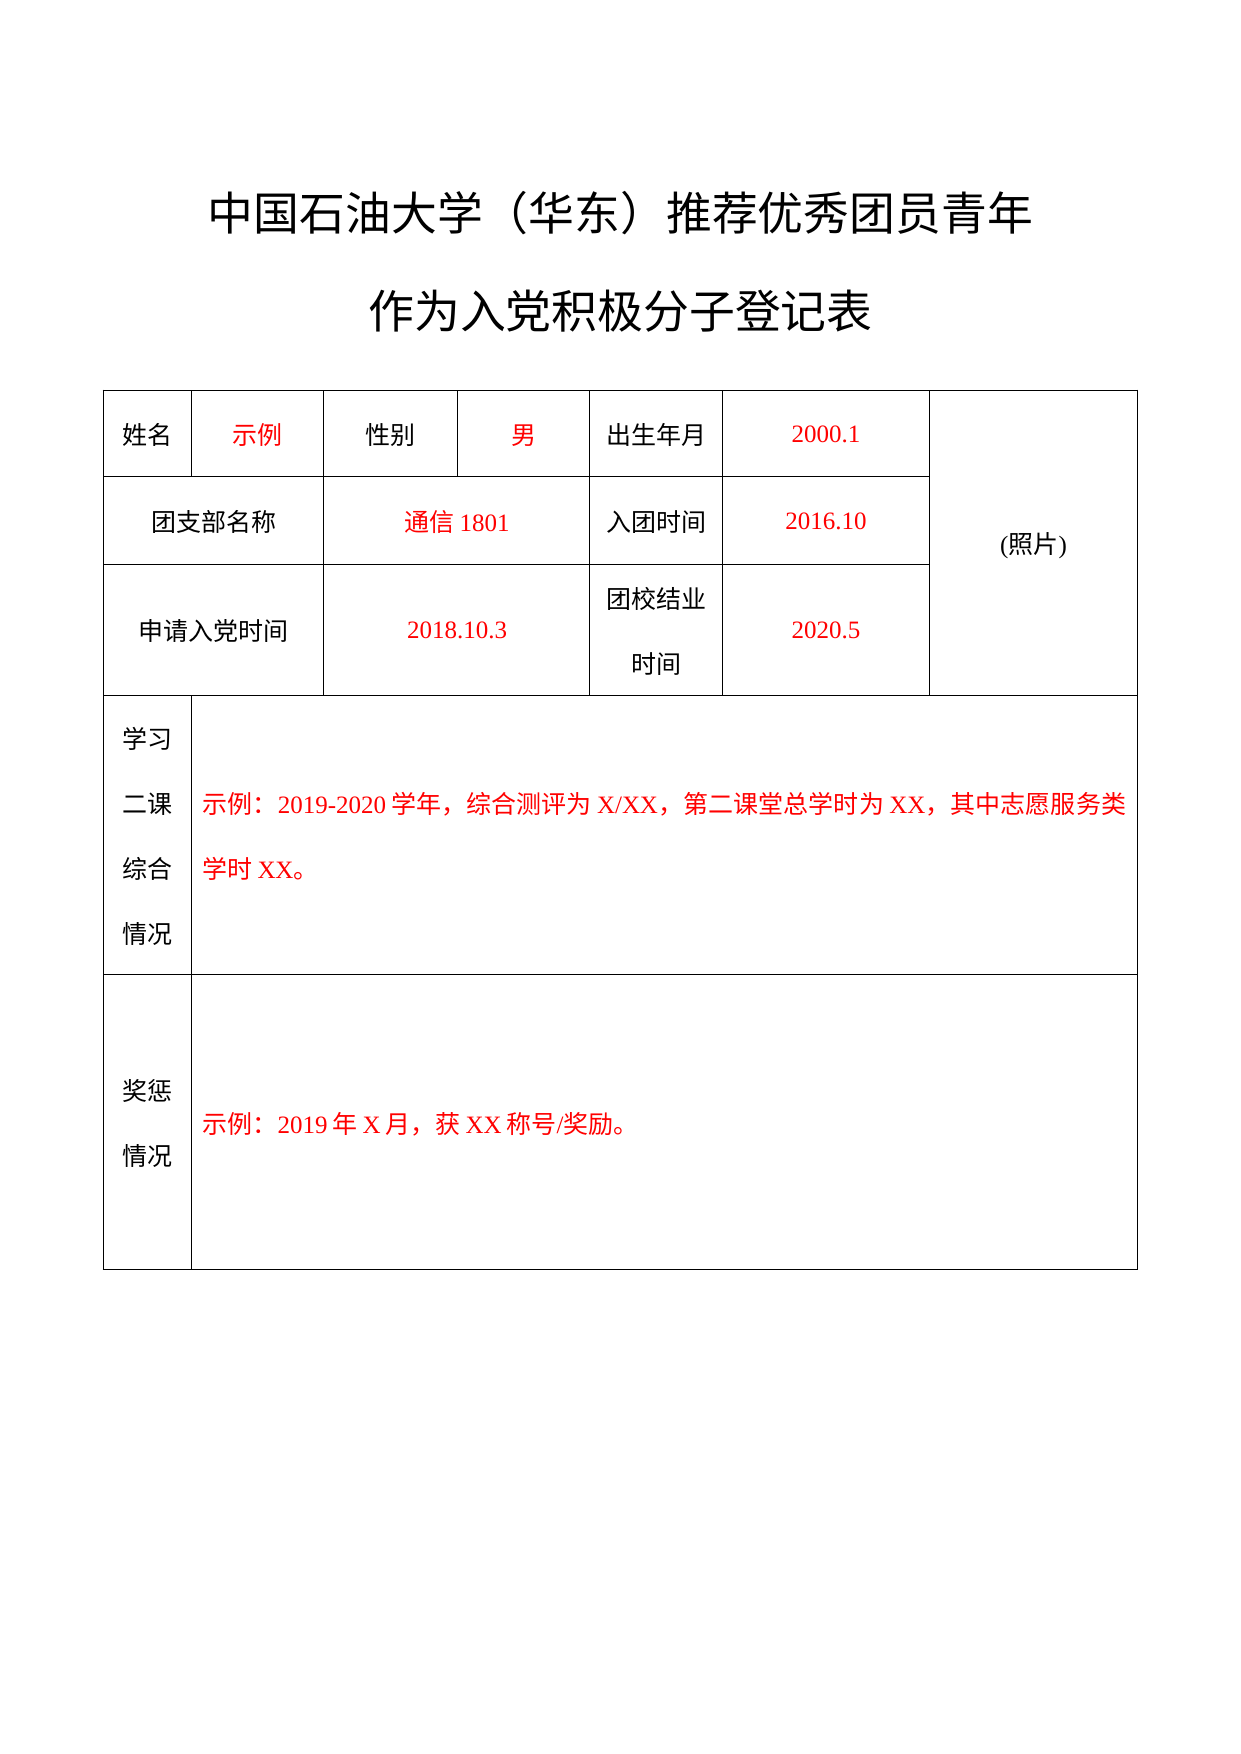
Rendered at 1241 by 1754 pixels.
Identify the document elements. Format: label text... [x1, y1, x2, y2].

table_cell 学习二课综合 情况 [104, 696, 191, 974]
table_cell 团支部名称 [104, 477, 323, 564]
table_header 姓名 [104, 391, 191, 476]
table_cell 示例：2019年X月，获XX称号/奖励。 [192, 975, 1137, 1269]
table_header 出生年月 [590, 391, 722, 476]
table_cell 团校结业时间 [590, 565, 722, 695]
table_header 男 [458, 391, 589, 476]
text 中国石油大学（华东）推荐优秀团员青年 [187, 162, 1053, 259]
table_cell 2020.5 [723, 565, 929, 695]
table_header 性别 [324, 391, 457, 476]
table_cell 奖惩 情况 [104, 975, 191, 1269]
table_cell 2018.10.3 [324, 565, 589, 695]
table_header (照片) [930, 391, 1137, 695]
table_cell 申请入党时间 [104, 565, 323, 695]
table_header 示例 [192, 391, 323, 476]
table_cell 2016.10 [723, 477, 929, 564]
text 作为入党积极分子登记表 [187, 259, 1053, 357]
table_cell 通信1801 [324, 477, 589, 564]
table_cell 示例：2019-2020学年，综合测评为X/XX，第二课堂总学时为XX，其中志愿服务类学时XX。 [192, 696, 1137, 974]
table_cell 入团时间 [590, 477, 722, 564]
table_header 2000.1 [723, 391, 929, 476]
